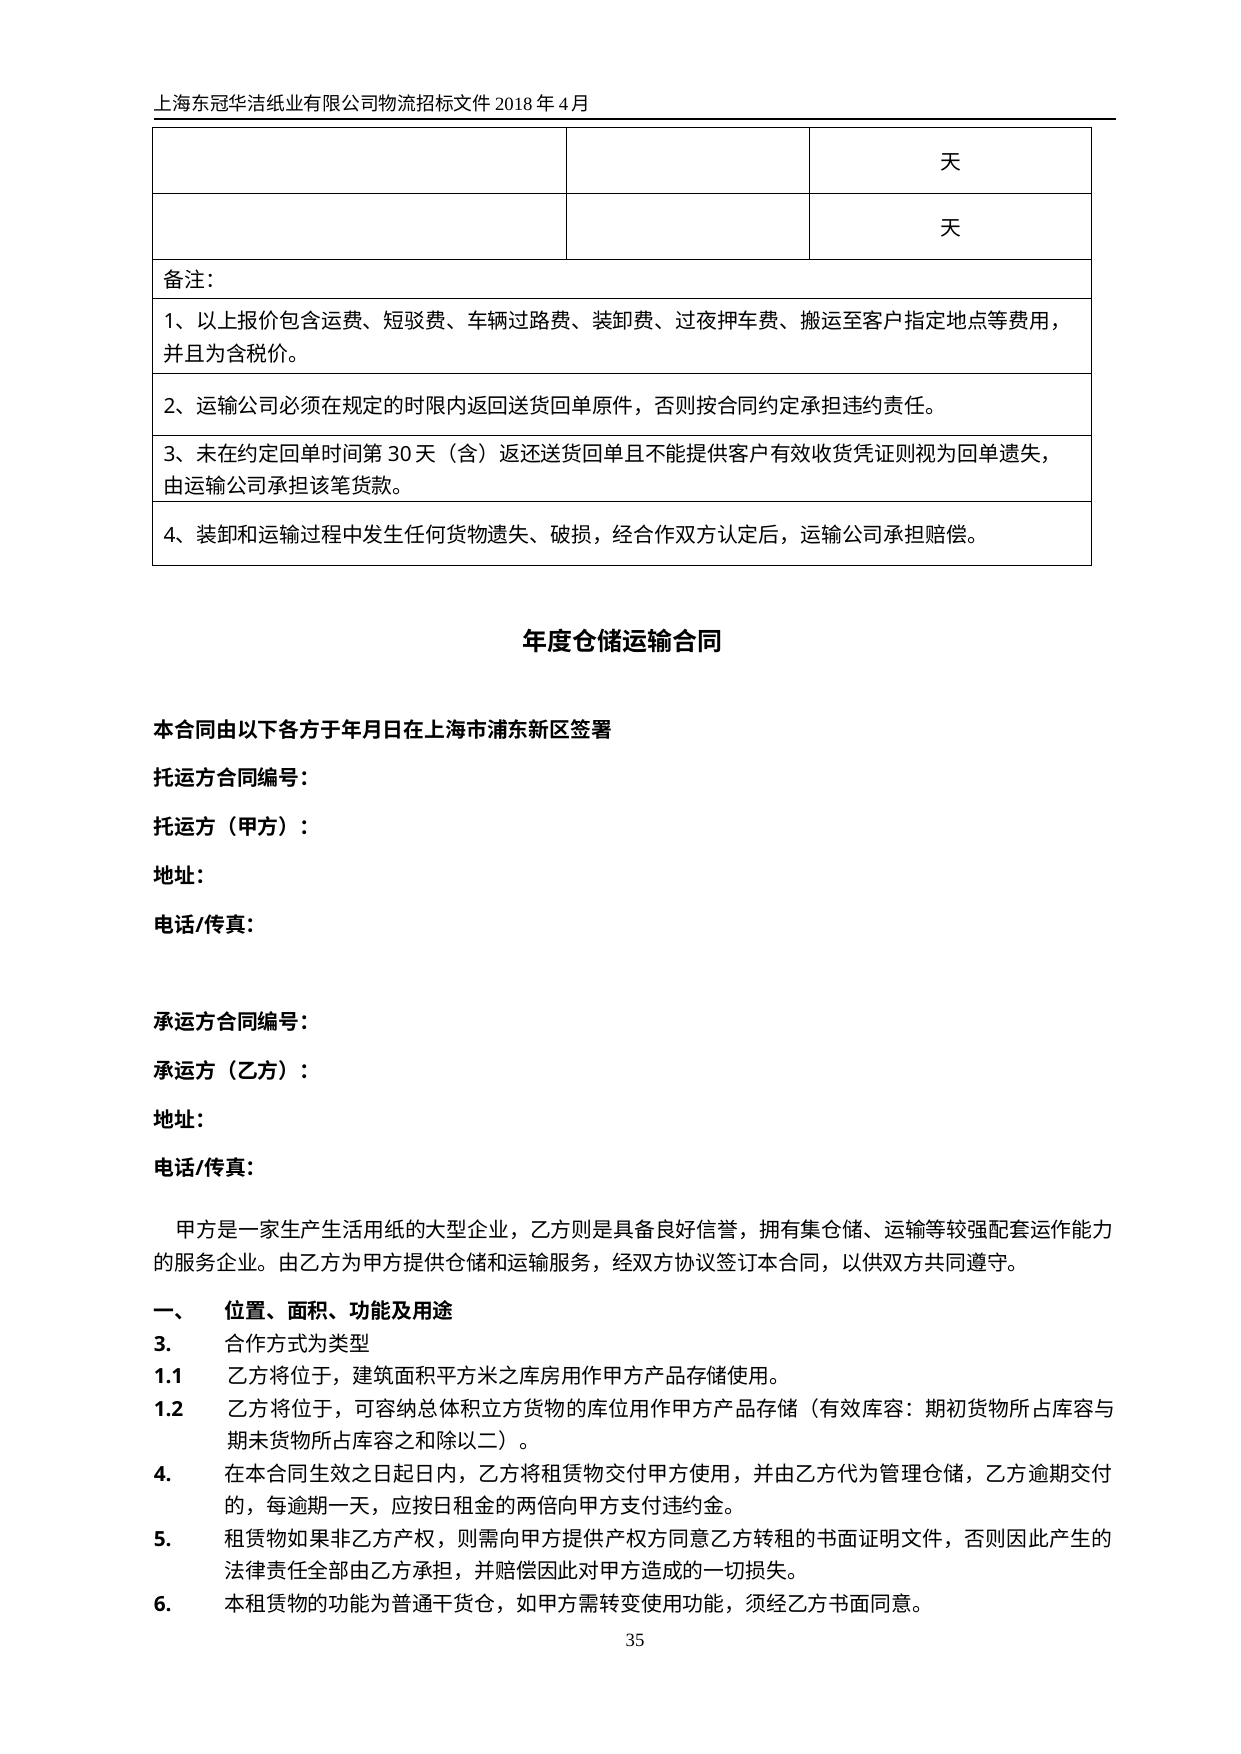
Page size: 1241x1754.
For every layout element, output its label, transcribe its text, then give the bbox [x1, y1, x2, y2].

table_cell [567, 194, 809, 259]
list 合作方式为类型 [153, 1326, 1116, 1358]
text 电话/传真： [153, 907, 1116, 939]
table_cell [153, 194, 566, 259]
list 位置、面积、功能及用途 [153, 1293, 1116, 1326]
text 甲方是一家生产生活用纸的大型企业，乙方则是具备良好信誉，拥有集仓储、运输等较强配套运作能力的服务企业。由乙方为甲方提供仓储和运输服务，经双方协议签订本合同，以供双方共同遵守。 [153, 1212, 1116, 1277]
list 租赁物如果非乙方产权，则需向甲方提供产权方同意乙方转租的书面证明文件，否则因此产生的法律责任全部由乙方承担，并赔偿因此对甲方造成的一切损失。 [153, 1521, 1116, 1586]
table_cell 2、运输公司必须在规定的时限内返回送货回单原件，否则按合同约定承担违约责任。 [153, 374, 1091, 435]
text 地址： [153, 858, 1116, 891]
table_cell [153, 128, 566, 193]
table_cell 天 [810, 194, 1091, 259]
text 地址： [153, 1102, 1116, 1134]
list 本租赁物的功能为普通干货仓，如甲方需转变使用功能，须经乙方书面同意。 [153, 1586, 1116, 1618]
table_cell 1、以上报价包含运费、短驳费、车辆过路费、装卸费、过夜押车费、搬运至客户指定地点等费用，并且为含税价。 [153, 299, 1091, 372]
table_cell 备注： [153, 260, 1091, 298]
list 乙方将位于，建筑面积平方米之库房用作甲方产品存储使用。 [153, 1358, 1116, 1391]
table_cell [567, 128, 809, 193]
text 电话/传真： [153, 1151, 1116, 1183]
text 承运方（乙方）： [153, 1053, 1116, 1086]
table_cell 天 [810, 128, 1091, 193]
text 承运方合同编号： [153, 1004, 1116, 1037]
list 在本合同生效之日起日内，乙方将租赁物交付甲方使用，并由乙方代为管理仓储，乙方逾期交付的，每逾期一天，应按日租金的两倍向甲方支付违约金。 [153, 1456, 1116, 1521]
text 托运方（甲方）： [153, 809, 1116, 842]
text 年度仓储运输合同 [153, 607, 1116, 672]
table_cell 4、装卸和运输过程中发生任何货物遗失、破损，经合作双方认定后，运输公司承担赔偿。 [153, 502, 1091, 565]
list 乙方将位于，可容纳总体积立方货物的库位用作甲方产品存储（有效库容：期初货物所占库容与期未货物所占库容之和除以二）。 [153, 1391, 1116, 1456]
text 本合同由以下各方于年月日在上海市浦东新区签署 [153, 712, 1116, 744]
table_cell 3、未在约定回单时间第30天（含）返还送货回单且不能提供客户有效收货凭证则视为回单遗失，由运输公司承担该笔货款。 [153, 436, 1091, 501]
text 托运方合同编号： [153, 761, 1116, 793]
